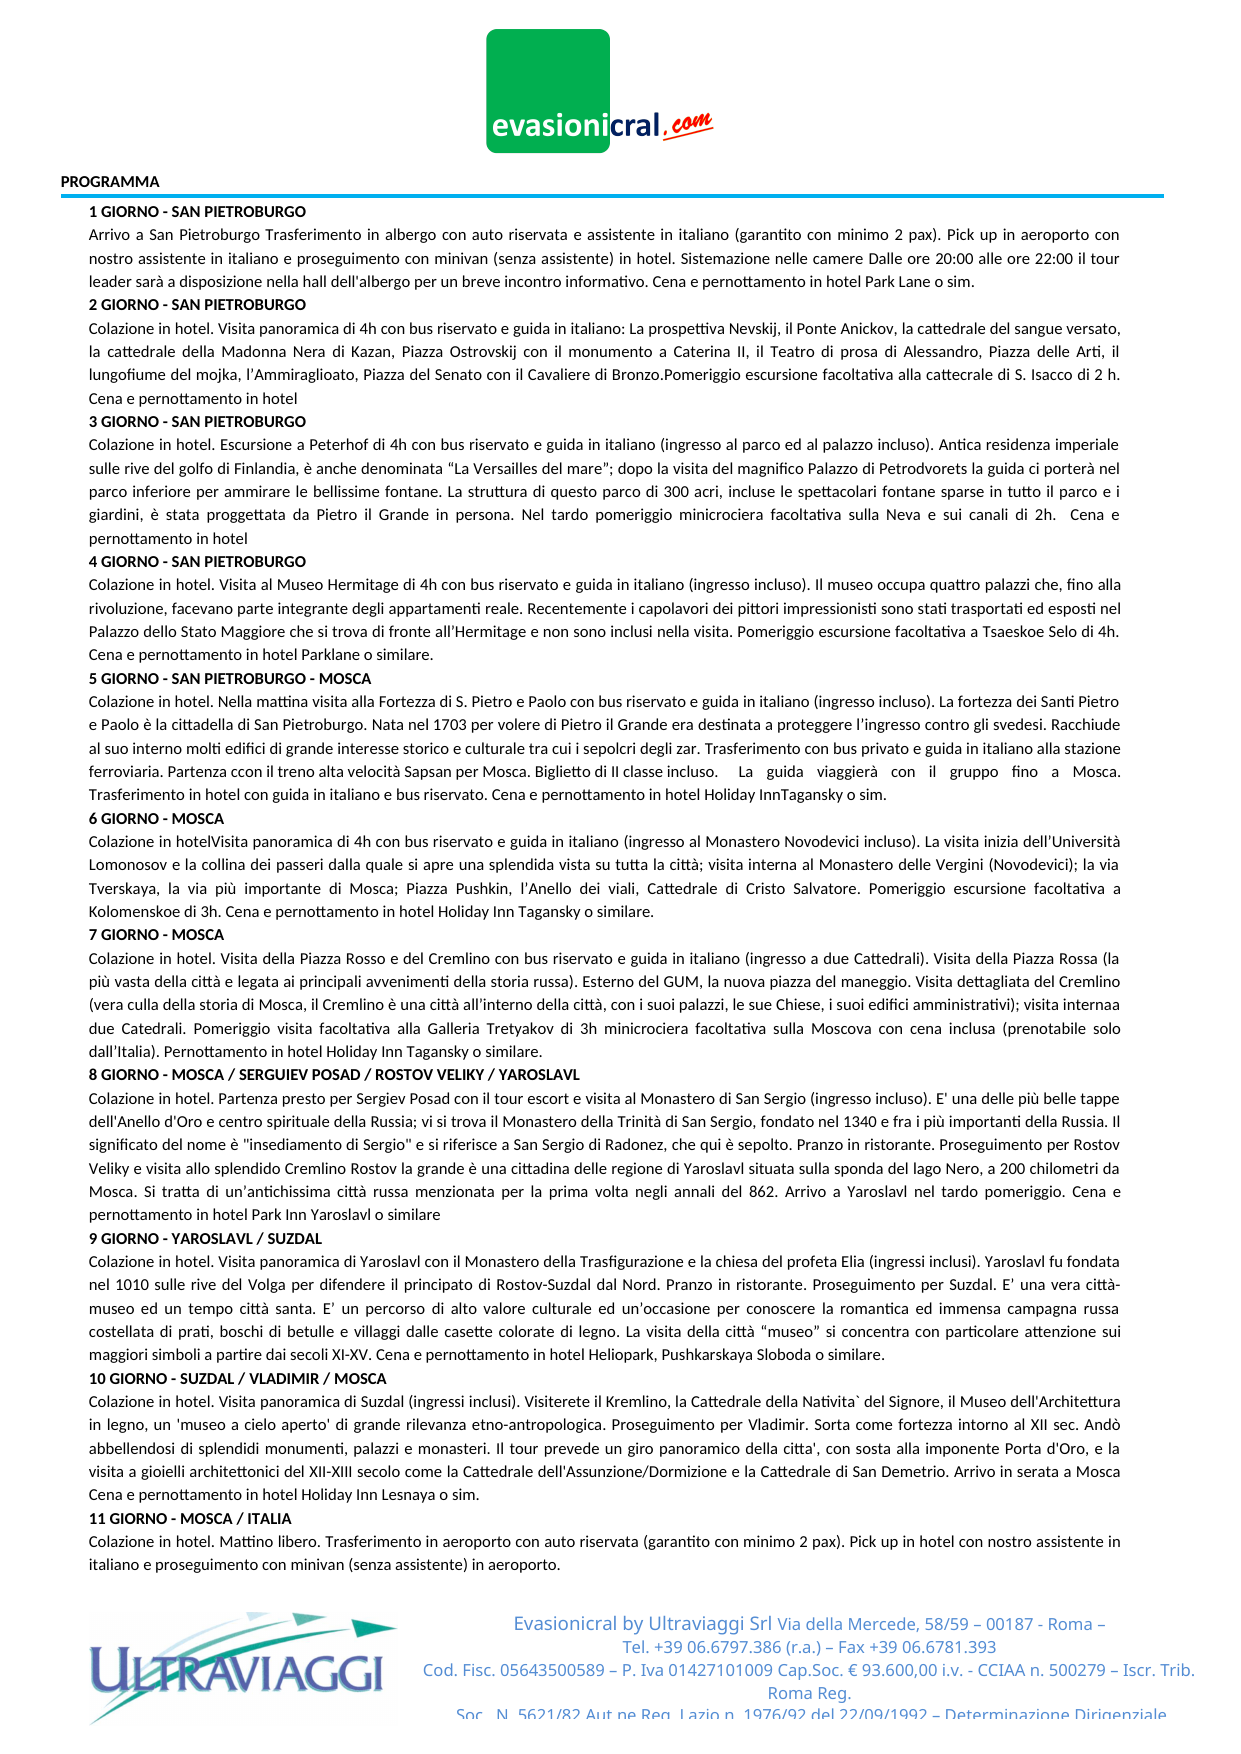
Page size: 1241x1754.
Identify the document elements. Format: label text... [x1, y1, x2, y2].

text Colazione in hotel. Visita della Piazza Rosso e del Cremlino con bus riservato e guida in italiano (ingresso a due Cattedrali). Visita della Piazza Rossa (la più vasta della città e legata ai principali avvenimenti della storia russa). Esterno del GUM, la nuova piazza del maneggio. Visita dettagliata del Cremlino (vera culla della storia di Mosca, il Cremlino è una città all’interno della città, con i suoi palazzi, le sue Chiese, i suoi edifici amministrativi); visita internaa due Catedrali. Pomeriggio visita facoltativa alla Galleria Tretyakov di 3h minicrociera facoltativa sulla Moscova con cena inclusa (prenotabile solo dall’Italia). Pernottamento in hotel Holiday Inn Tagansky o similare. [89, 948, 1122, 1062]
text Colazione in hotel. Visita al Museo Hermitage di 4h con bus riservato e guida in italiano (ingresso incluso). Il museo occupa quattro palazzi che, fino alla rivoluzione, facevano parte integrante degli appartamenti reale. Recentemente i capolavori dei pittori impressionisti sono stati trasportati ed esposti nel Palazzo dello Stato Maggiore che si trova di fronte all’Hermitage e non sono inclusi nella visita. Pomeriggio escursione facoltativa a Tsaeskoe Selo di 4h. Cena e pernottamento in hotel Parklane o similare. [89, 575, 1122, 665]
text Colazione in hotel. Visita panoramica di Suzdal (ingressi inclusi). Visiterete il Kremlino, la Cattedrale della Nativita` del Signore, il Museo dell'Architettura in legno, un 'museo a cielo aperto' di grande rilevanza etno-antropologica. Proseguimento per Vladimir. Sorta come fortezza intorno al XII sec. Andò abbellendosi di splendidi monumenti, palazzi e monasteri. Il tour prevede un giro panoramico della citta', con sosta alla imponente Porta d'Oro, e la visita a gioielli architettonici del XII-XIII secolo come la Cattedrale dell'Assunzione/Dormizione e la Cattedrale di San Demetrio. Arrivo in serata a Mosca Cena e pernottamento in hotel Holiday Inn Lesnaya o sim. [89, 1391, 1122, 1505]
text Colazione in hotel. Nella mattina visita alla Fortezza di S. Pietro e Paolo con bus riservato e guida in italiano (ingresso incluso). La fortezza dei Santi Pietro e Paolo è la cittadella di San Pietroburgo. Nata nel 1703 per volere di Pietro il Grande era destinata a proteggere l’ingresso contro gli svedesi. Racchiude al suo interno molti edifici di grande interesse storico e culturale tra cui i sepolcri degli zar. Trasferimento con bus privato e guida in italiano alla stazione ferroviaria. Partenza ccon il treno alta velocità Sapsan per Mosca. Biglietto di II classe incluso. La guida viaggierà con il gruppo fino a Mosca. Trasferimento in hotel con guida in italiano e bus riservato. Cena e pernottamento in hotel Holiday InnTagansky o sim. [89, 691, 1122, 805]
text Colazione in hotel. Visita panoramica di 4h con bus riservato e guida in italiano: La prospettiva Nevskij, il Ponte Anickov, la cattedrale del sangue versato, la cattedrale della Madonna Nera di Kazan, Piazza Ostrovskij con il monumento a Caterina II, il Teatro di prosa di Alessandro, Piazza delle Arti, il lungofiume del mojka, l’Ammiraglioato, Piazza del Senato con il Cavaliere di Bronzo.Pomeriggio escursione facoltativa alla cattecrale di S. Isacco di 2 h. Cena e pernottamento in hotel [89, 318, 1122, 408]
text PROGRAMMA [61, 171, 1164, 194]
text 3 GIORNO - SAN PIETROBURGO [89, 411, 1122, 432]
text Colazione in hotel. Mattino libero. Trasferimento in aeroporto con auto riservata (garantito con minimo 2 pax). Pick up in hotel con nostro assistente in italiano e proseguimento con minivan (senza assistente) in aeroporto. [89, 1531, 1122, 1575]
text 10 GIORNO - SUZDAL / VLADIMIR / MOSCA [89, 1368, 1122, 1388]
text 5 GIORNO - SAN PIETROBURGO - MOSCA [89, 668, 1122, 688]
text 4 GIORNO - SAN PIETROBURGO [89, 551, 1122, 572]
text Colazione in hotel. Partenza presto per Sergiev Posad con il tour escort e visita al Monastero di San Sergio (ingresso incluso). E' una delle più belle tappe dell'Anello d'Oro e centro spirituale della Russia; vi si trova il Monastero della Trinità di San Sergio, fondato nel 1340 e fra i più importanti della Russia. Il significato del nome è "insediamento di Sergio" e si riferisce a San Sergio di Radonez, che qui è sepolto. Pranzo in ristorante. Proseguimento per Rostov Veliky e visita allo splendido Cremlino Rostov la grande è una cittadina delle regione di Yaroslavl situata sulla sponda del lago Nero, a 200 chilometri da Mosca. Si tratta di un’antichissima città russa menzionata per la prima volta negli annali del 862. Arrivo a Yaroslavl nel tardo pomeriggio. Cena e pernottamento in hotel Park Inn Yaroslavl o similare [89, 1088, 1122, 1225]
picture [471, 29, 739, 172]
text 11 GIORNO - MOSCA / ITALIA [89, 1508, 1122, 1528]
text 8 GIORNO - MOSCA / SERGUIEV POSAD / ROSTOV VELIKY / YAROSLAVL [89, 1065, 1122, 1085]
text Colazione in hotelVisita panoramica di 4h con bus riservato e guida in italiano (ingresso al Monastero Novodevici incluso). La visita inizia dell’Università Lomonosov e la collina dei passeri dalla quale si apre una splendida vista su tutta la città; visita interna al Monastero delle Vergini (Novodevici); la via Tverskaya, la via più importante di Mosca; Piazza Pushkin, l’Anello dei viali, Cattedrale di Cristo Salvatore. Pomeriggio escursione facoltativa a Kolomenskoe di 3h. Cena e pernottamento in hotel Holiday Inn Tagansky o similare. [89, 831, 1122, 922]
text Colazione in hotel. Visita panoramica di Yaroslavl con il Monastero della Trasfigurazione e la chiesa del profeta Elia (ingressi inclusi). Yaroslavl fu fondata nel 1010 sulle rive del Volga per difendere il principato di Rostov-Suzdal dal Nord. Pranzo in ristorante. Proseguimento per Suzdal. E’ una vera città-museo ed un tempo città santa. E’ un percorso di alto valore culturale ed un’occasione per conoscere la romantica ed immensa campagna russa costellata di prati, boschi di betulle e villaggi dalle casette colorate di legno. La visita della città “museo” si concentra con particolare attenzione sui maggiori simboli a partire dai secoli XI-XV. Cena e pernottamento in hotel Heliopark, Pushkarskaya Sloboda o similare. [89, 1251, 1122, 1365]
text 1 GIORNO - SAN PIETROBURGO [89, 201, 1122, 222]
text Arrivo a San Pietroburgo Trasferimento in albergo con auto riservata e assistente in italiano (garantito con minimo 2 pax). Pick up in aeroporto con nostro assistente in italiano e proseguimento con minivan (senza assistente) in hotel. Sistemazione nelle camere Dalle ore 20:00 alle ore 22:00 il tour leader sarà a disposizione nella hall dell'albergo per un breve incontro informativo. Cena e pernottamento in hotel Park Lane o sim. [89, 225, 1122, 292]
text 2 GIORNO - SAN PIETROBURGO [89, 295, 1122, 315]
text 7 GIORNO - MOSCA [89, 925, 1122, 945]
text Colazione in hotel. Escursione a Peterhof di 4h con bus riservato e guida in italiano (ingresso al parco ed al palazzo incluso). Antica residenza imperiale sulle rive del golfo di Finlandia, è anche denominata “La Versailles del mare”; dopo la visita del magnifico Palazzo di Petrodvorets la guida ci porterà nel parco inferiore per ammirare le bellissime fontane. La struttura di questo parco di 300 acri, incluse le spettacolari fontane sparse in tutto il parco e i giardini, è stata proggettata da Pietro il Grande in persona. Nel tardo pomeriggio minicrociera facoltativa sulla Neva e sui canali di 2h. Cena e pernottamento in hotel [89, 435, 1122, 548]
text 6 GIORNO - MOSCA [89, 808, 1122, 828]
text 9 GIORNO - YAROSLAVL / SUZDAL [89, 1228, 1122, 1248]
